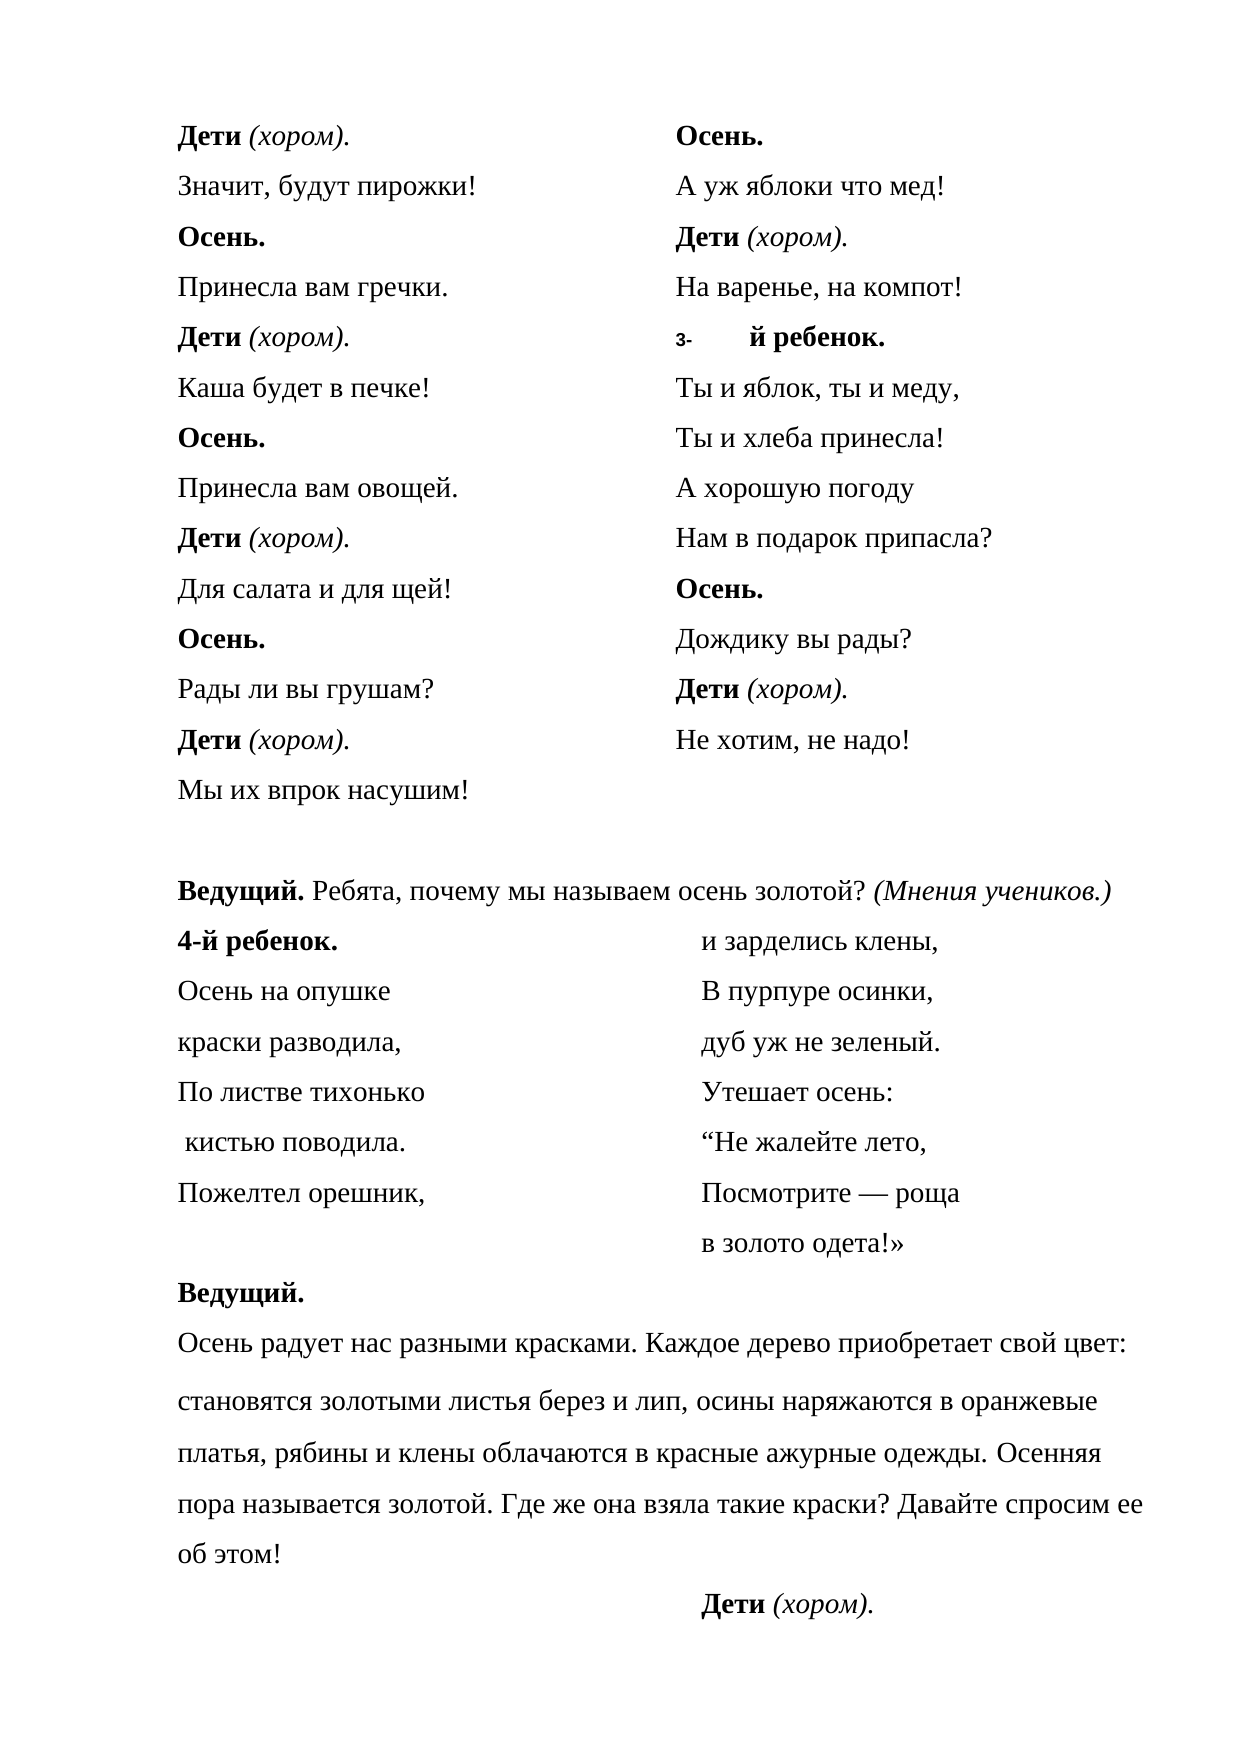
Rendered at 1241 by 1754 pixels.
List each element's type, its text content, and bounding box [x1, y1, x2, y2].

text По листве тихонько [177, 1074, 627, 1108]
text Ведущий. [177, 1275, 1152, 1309]
text А уж яблоки что мед! [675, 168, 1152, 202]
text Дети (хором). [675, 672, 1152, 705]
text Дети (хором). [675, 219, 1152, 252]
text Мы их впрок насушим! [177, 772, 653, 806]
text Ведущий. Ребята, почему мы называем осень золотой? (Мнения учеников.) [177, 873, 1152, 906]
text Осень радует нас разными красками. Каждое дерево приобретает свой цвет: становятся золотыми листья берез и лип, осины наряжаются в оранжевые платья, рябины и клены облачаются в красные ажурные одежды. Осенняя пора называется золотой. Где же она взяла такие краски? Давайте спросим ее об этом! [177, 1326, 1152, 1570]
text 4-й ребенок. [177, 923, 627, 957]
text Дети (хором). [177, 722, 653, 755]
text Посмотрите — роща [701, 1175, 1152, 1208]
text Осень. [177, 621, 653, 655]
text Пожелтел орешник, [177, 1175, 627, 1208]
text в золото одета!» [701, 1225, 1152, 1258]
text Не хотим, не надо! [675, 722, 1152, 755]
text Нам в подарок припасла? [675, 521, 1152, 554]
text и зарделись клены, [701, 923, 1152, 957]
text “Не жалейте лето, [701, 1124, 1152, 1158]
text краски разводила, [177, 1024, 627, 1057]
text Значит, будут пирожки! [177, 168, 653, 202]
text В пурпуре осинки, [701, 973, 1152, 1007]
text Дождику вы рады? [675, 621, 1152, 655]
text Каша будет в печке! [177, 370, 653, 403]
text Ты и яблок, ты и меду, [675, 370, 1152, 403]
text Осень. [177, 219, 653, 252]
text Принесла вам овощей. [177, 470, 653, 504]
text Дети (хором). [701, 1586, 1152, 1620]
text Осень. [177, 420, 653, 453]
text Осень. [675, 571, 1152, 604]
text Для салата и для щей! [177, 571, 653, 604]
text Дети (хором). [177, 319, 653, 353]
text Принесла вам гречки. [177, 269, 653, 303]
text Дети (хором). [177, 521, 653, 554]
text дуб уж не зеленый. [701, 1024, 1152, 1057]
text Утешает осень: [701, 1074, 1152, 1108]
text Осень. [675, 118, 1152, 152]
text Дети (хором). [177, 118, 653, 152]
text На варенье, на компот! [675, 269, 1152, 303]
text кистью поводила. [177, 1124, 627, 1158]
text Ты и хлеба принесла! [675, 420, 1152, 453]
text Осень на опушке [177, 973, 627, 1007]
list й ребенок. [675, 319, 1152, 353]
text Рады ли вы грушам? [177, 672, 653, 705]
text А хорошую погоду [675, 470, 1152, 504]
